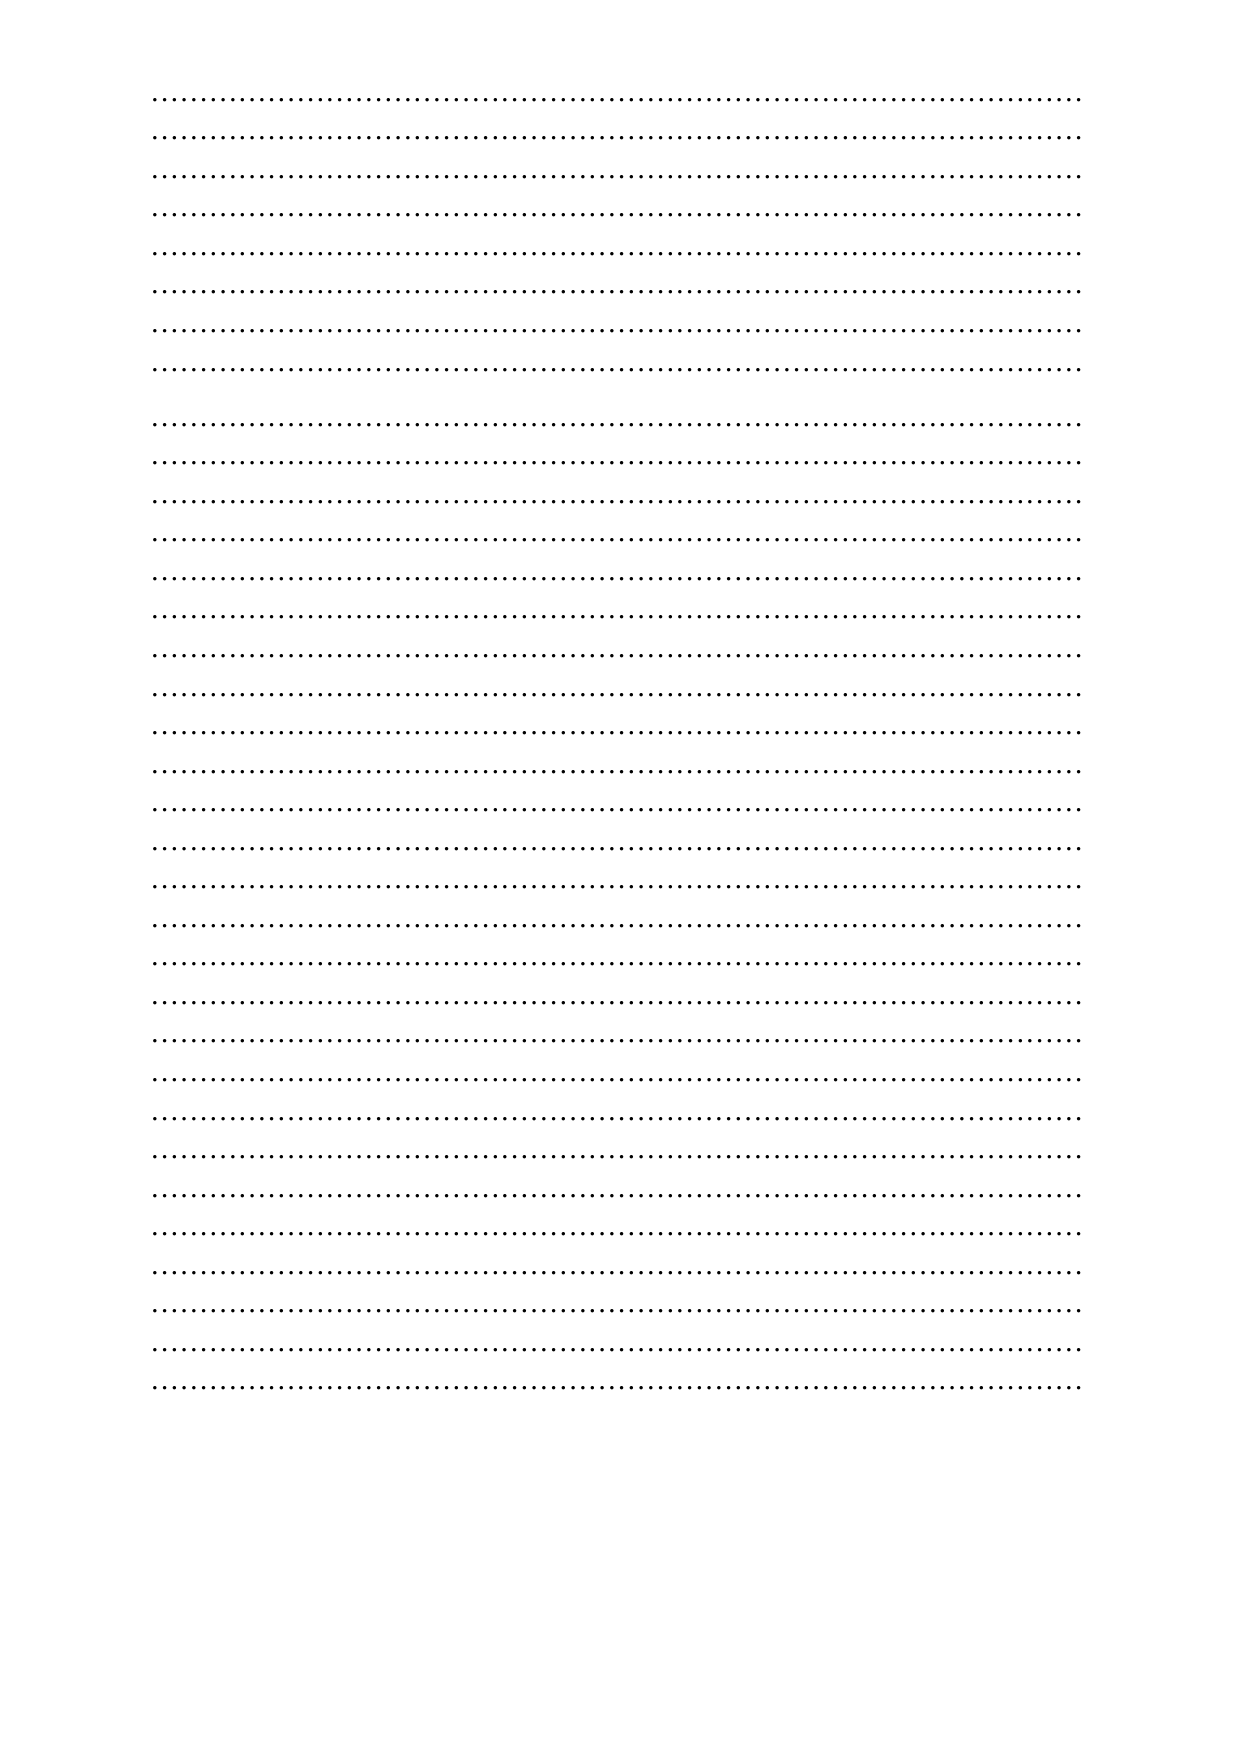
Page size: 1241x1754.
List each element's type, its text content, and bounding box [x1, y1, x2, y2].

text ………………………………………………………………………………………………………………………………………………………………………………………………………………………………………………………………………………………………………………………………………………………………………………………………………………………………………………………………………………………………………………………………………………………………………………………………………………………………………………………………………………………………………………………………………………………………………………………………………………………………………………………………………………………………………………………………………………………………………………………………………………………………………………………………………………………………………………………………………………………………………………………………………………………………………………………………………………………………………………………………………………………………………………………………………………………………………………………………………………………………………………………………………………………………………………………………………………………………………………………………………………………………………………………………………………………………………………………………………………………………………………………………………………………………………………………………………………………………………………………………………………………………………………………………………………………………………………………………………………………………………………………………………………………………………………………………………………………………………… [150, 399, 1090, 1396]
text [150, 74, 1090, 377]
